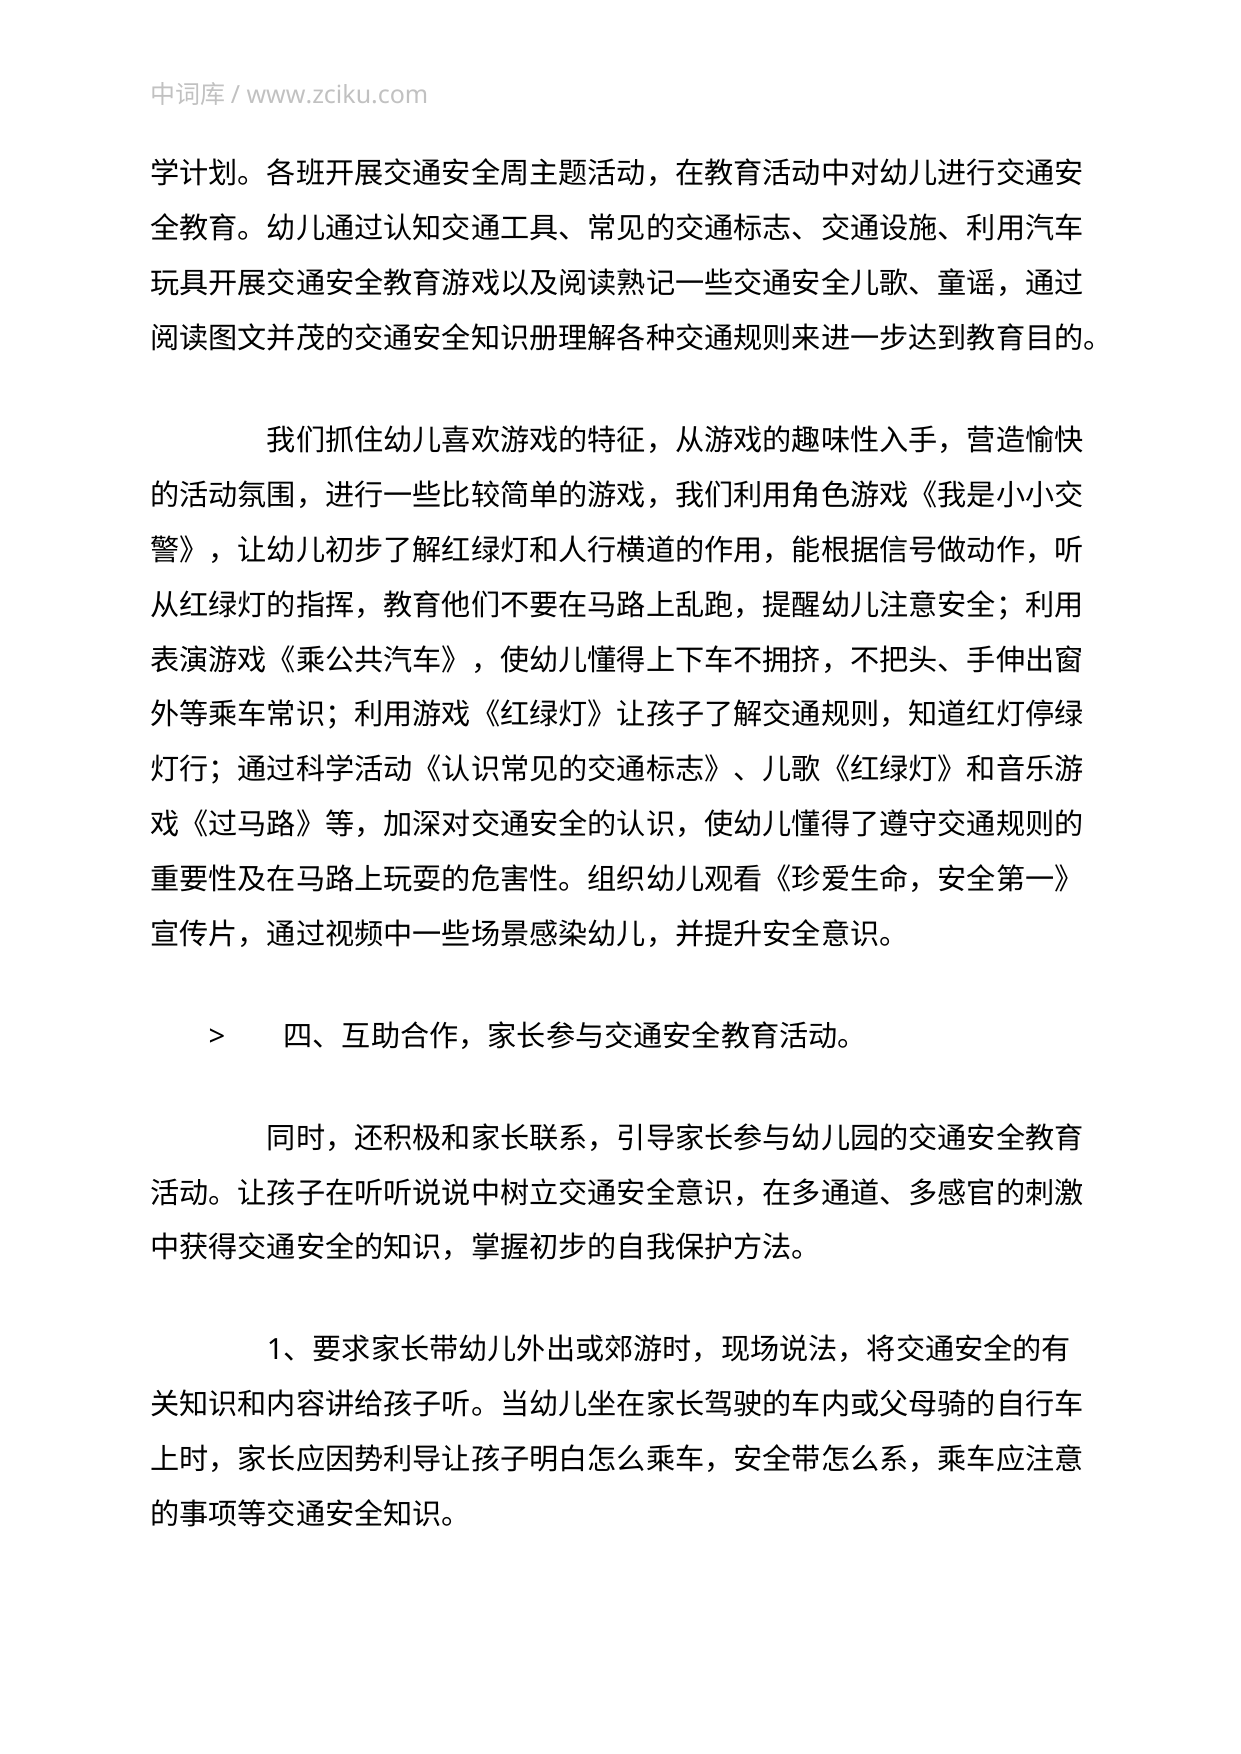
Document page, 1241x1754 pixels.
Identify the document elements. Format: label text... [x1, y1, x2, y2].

text > 四、互助合作，家长参与交通安全教育活动。 [150, 1012, 1090, 1055]
text 同时，还积极和家长联系，引导家长参与幼儿园的交通安全教育活动。让孩子在听听说说中树立交通安全意识，在多通道、多感官的刺激中获得交通安全的知识，掌握初步的自我保护方法。 [150, 1114, 1090, 1266]
text 1、要求家长带幼儿外出或郊游时，现场说法，将交通安全的有关知识和内容讲给孩子听。当幼儿坐在家长驾驶的车内或父母骑的自行车上时，家长应因势利导让孩子明白怎么乘车，安全带怎么系，乘车应注意的事项等交通安全知识。 [150, 1326, 1090, 1533]
text 我们抓住幼儿喜欢游戏的特征，从游戏的趣味性入手，营造愉快的活动氛围，进行一些比较简单的游戏，我们利用角色游戏《我是小小交警》，让幼儿初步了解红绿灯和人行横道的作用，能根据信号做动作，听从红绿灯的指挥，教育他们不要在马路上乱跑，提醒幼儿注意安全；利用表演游戏《乘公共汽车》，使幼儿懂得上下车不拥挤，不把头、手伸出窗外等乘车常识；利用游戏《红绿灯》让孩子了解交通规则，知道红灯停绿灯行；通过科学活动《认识常见的交通标志》、儿歌《红绿灯》和音乐游戏《过马路》等，加深对交通安全的认识，使幼儿懂得了遵守交通规则的重要性及在马路上玩耍的危害性。组织幼儿观看《珍爱生命，安全第一》宣传片，通过视频中一些场景感染幼儿，并提升安全意识。 [150, 416, 1090, 953]
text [150, 150, 1090, 357]
